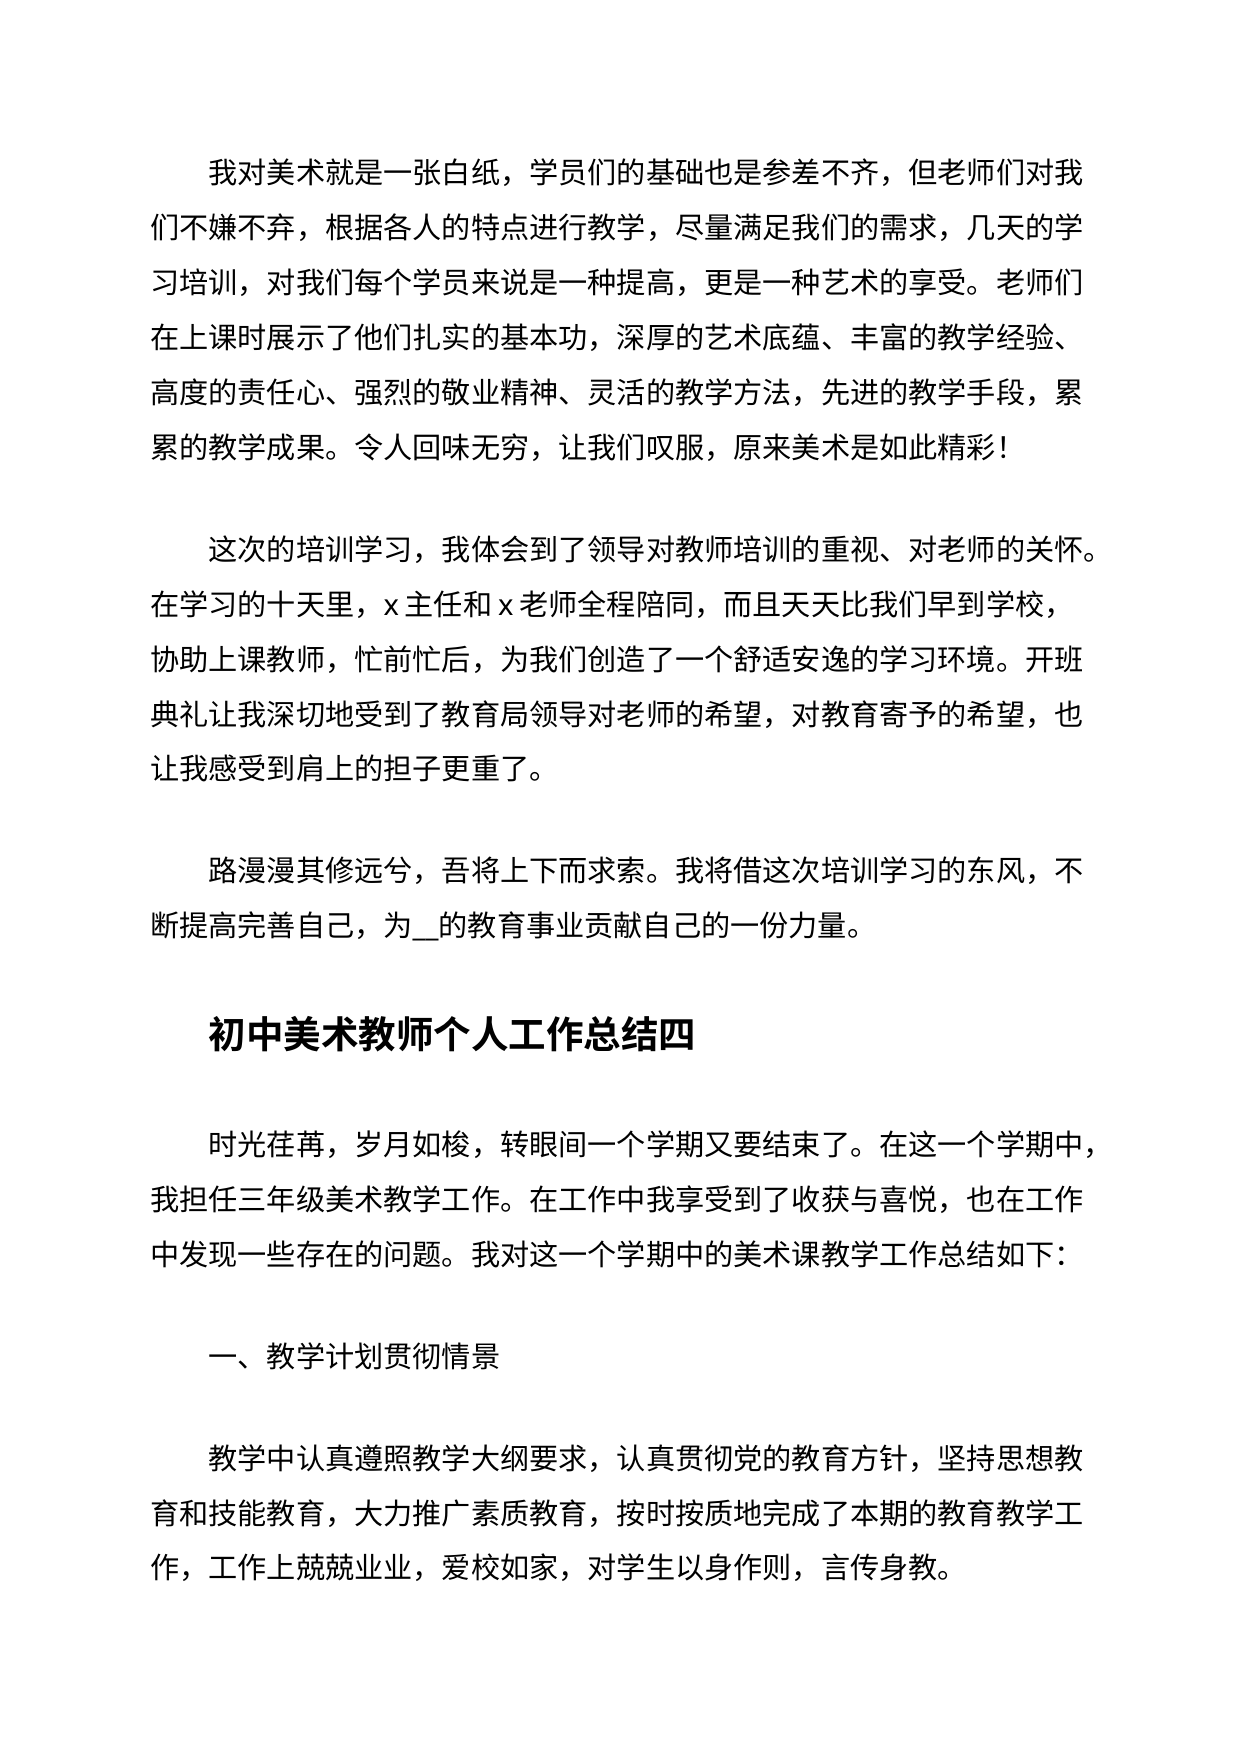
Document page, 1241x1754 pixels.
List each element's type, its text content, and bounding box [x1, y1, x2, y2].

text 路漫漫其修远兮，吾将上下而求索。我将借这次培训学习的东风，不断提高完善自己，为__的教育事业贡献自己的一份力量。 [150, 848, 1090, 945]
text 这次的培训学习，我体会到了领导对教师培训的重视、对老师的关怀。在学习的十天里，x主任和x老师全程陪同，而且天天比我们早到学校，协助上课教师，忙前忙后，为我们创造了一个舒适安逸的学习环境。开班典礼让我深切地受到了教育局领导对老师的希望，对教育寄予的希望，也让我感受到肩上的担子更重了。 [150, 526, 1090, 788]
text 时光荏苒，岁月如梭，转眼间一个学期又要结束了。在这一个学期中，我担任三年级美术教学工作。在工作中我享受到了收获与喜悦，也在工作中发现一些存在的问题。我对这一个学期中的美术课教学工作总结如下： [150, 1122, 1090, 1274]
text 我对美术就是一张白纸，学员们的基础也是参差不齐，但老师们对我们不嫌不弃，根据各人的特点进行教学，尽量满足我们的需求，几天的学习培训，对我们每个学员来说是一种提高，更是一种艺术的享受。老师们在上课时展示了他们扎实的基本功，深厚的艺术底蕴、丰富的教学经验、高度的责任心、强烈的敬业精神、灵活的教学方法，先进的教学手段，累累的教学成果。令人回味无穷，让我们叹服，原来美术是如此精彩！ [150, 150, 1090, 467]
text 一、教学计划贯彻情景 [150, 1333, 1090, 1376]
text 教学中认真遵照教学大纲要求，认真贯彻党的教育方针，坚持思想教育和技能教育，大力推广素质教育，按时按质地完成了本期的教育教学工作，工作上兢兢业业，爱校如家，对学生以身作则，言传身教。 [150, 1435, 1090, 1587]
text 初中美术教师个人工作总结四 [150, 1004, 1090, 1059]
